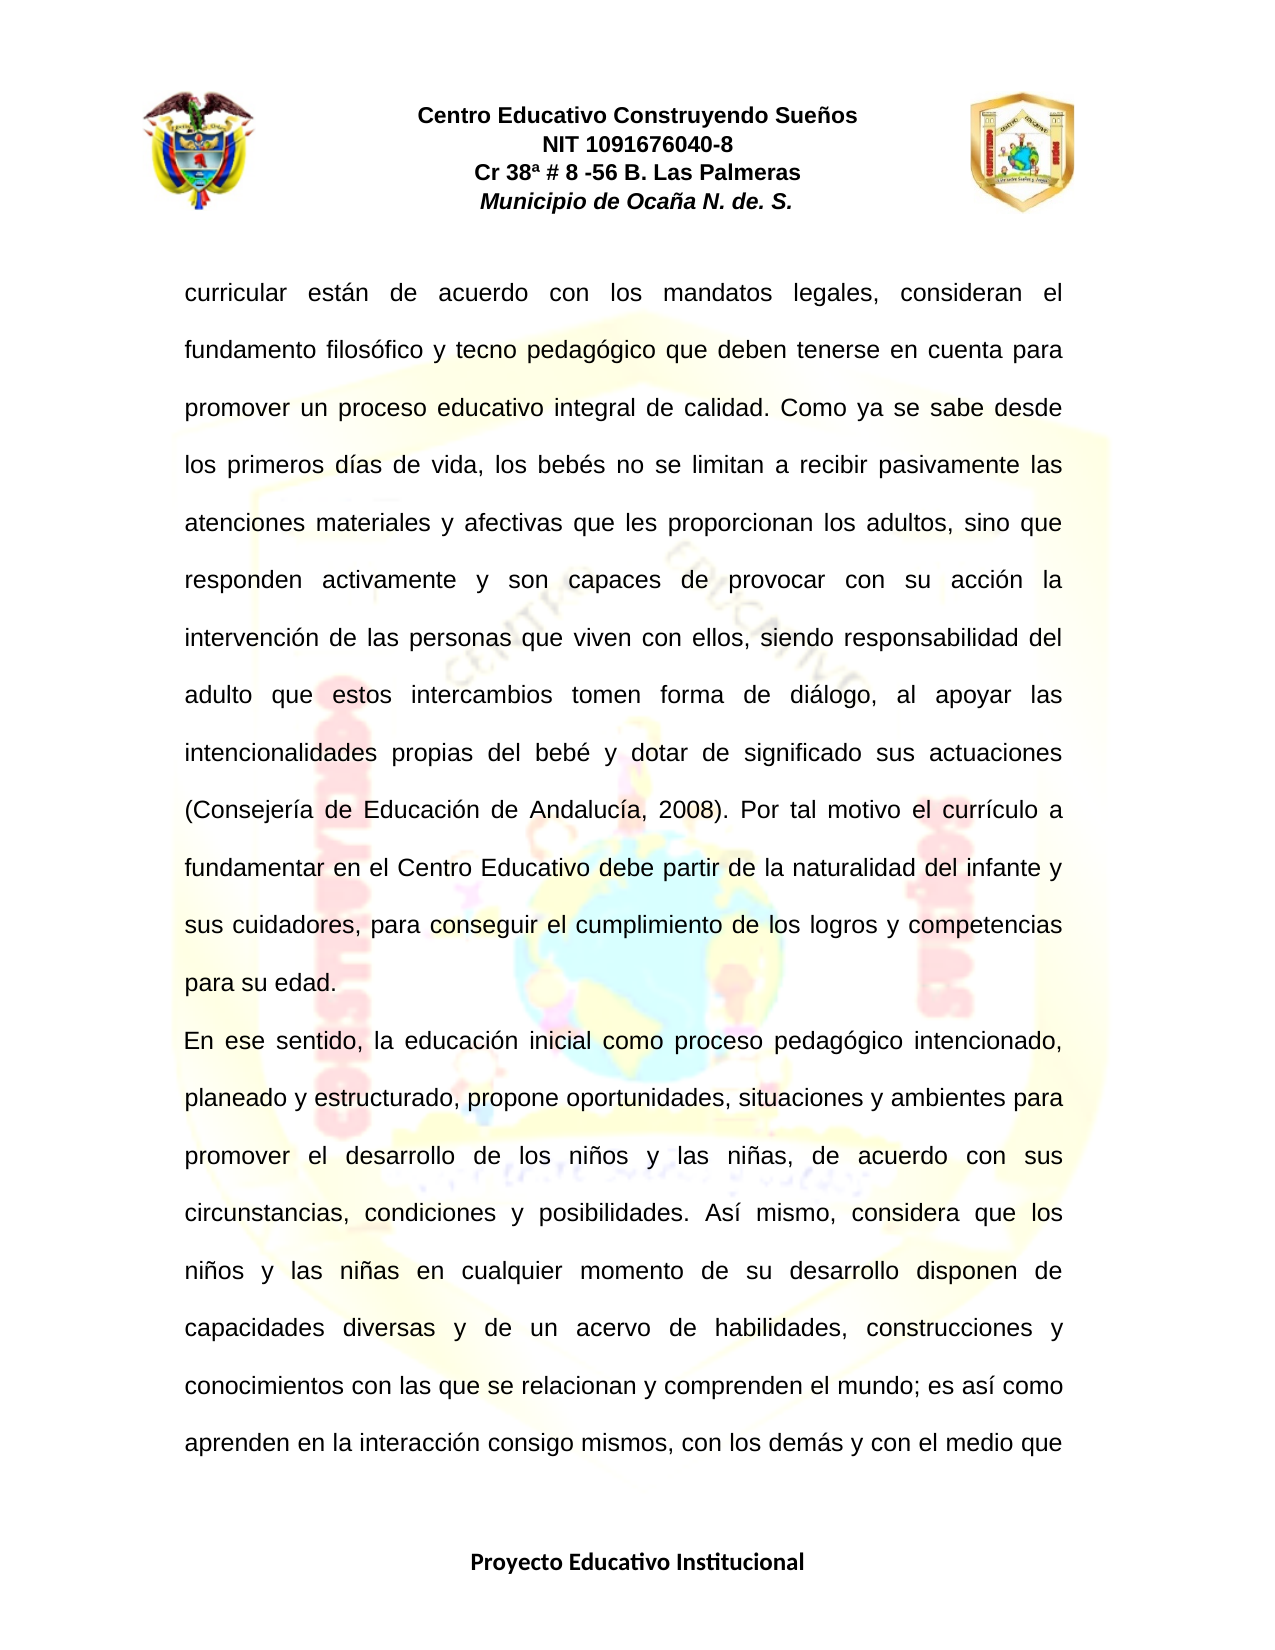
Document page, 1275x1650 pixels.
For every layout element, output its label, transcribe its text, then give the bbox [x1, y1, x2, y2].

picture [126, 89, 270, 224]
picture [970, 91, 1075, 214]
